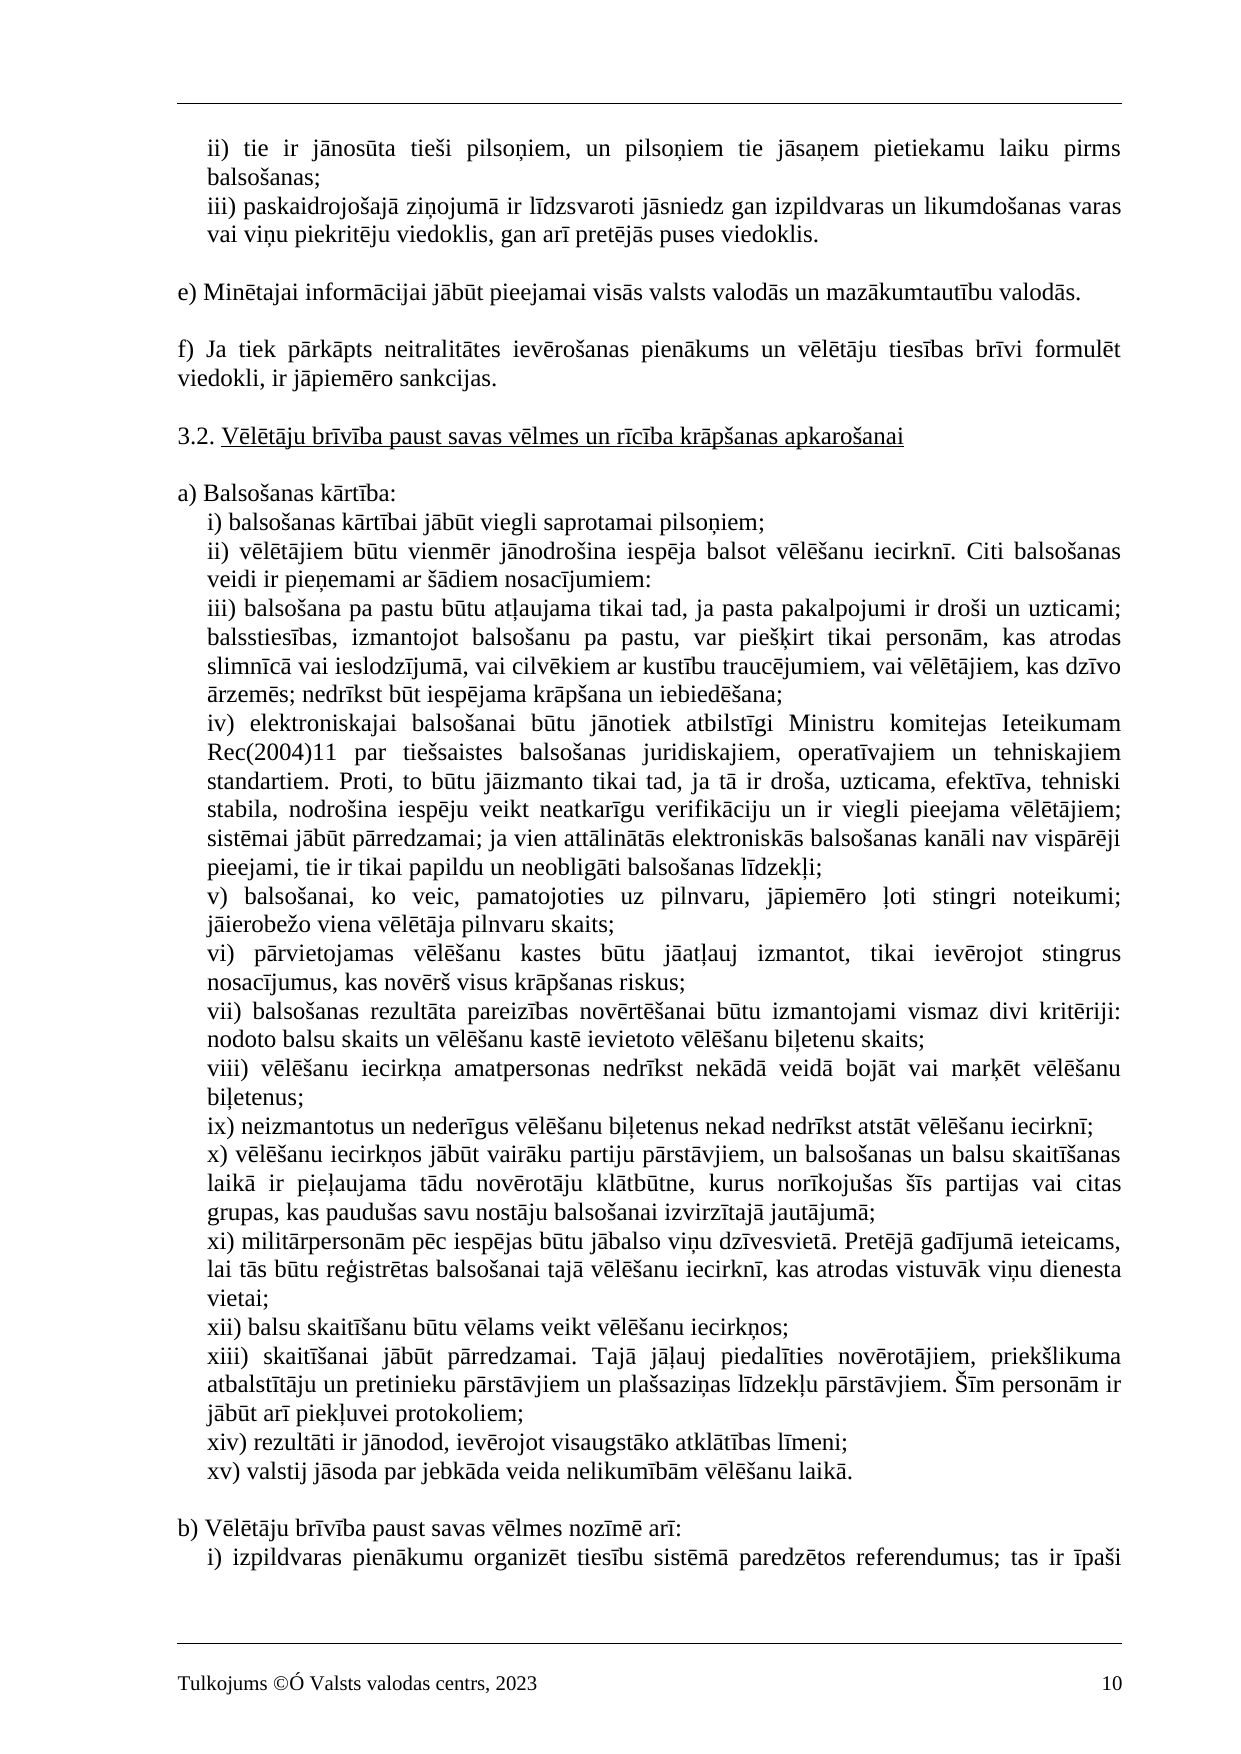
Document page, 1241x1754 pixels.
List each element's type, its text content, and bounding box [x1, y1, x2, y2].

list e) Minētajai informācijai jābūt pieejamai visās valsts valodās un mazākumtautību valodās. [177, 277, 1122, 306]
list v) balsošanai, ko veic, pamatojoties uz pilnvaru, jāpiemēro ļoti stingri noteikumi; jāierobežo viena vēlētāja pilnvaru skaits; [207, 881, 1122, 938]
list xiii) skaitīšanai jābūt pārredzamai. Tajā jāļauj piedalīties novērotājiem, priekšlikuma atbalstītāju un pretinieku pārstāvjiem un plašsaziņas līdzekļu pārstāvjiem. Šīm personām ir jābūt arī piekļuvei protokoliem; [207, 1341, 1122, 1427]
list 3.2. Vēlētāju brīvība paust savas vēlmes un rīcība krāpšanas apkarošanai [177, 421, 1122, 449]
list f) Ja tiek pārkāpts neitralitātes ievērošanas pienākums un vēlētāju tiesības brīvi formulēt viedokli, ir jāpiemēro sankcijas. [177, 334, 1122, 392]
list vii) balsošanas rezultāta pareizības novērtēšanai būtu izmantojami vismaz divi kritēriji: nodoto balsu skaits un vēlēšanu kastē ievietoto vēlēšanu biļetenu skaits; [207, 996, 1122, 1053]
list iii) balsošana pa pastu būtu atļaujama tikai tad, ja pasta pakalpojumi ir droši un uzticami; balsstiesības, izmantojot balsošanu pa pastu, var piešķirt tikai personām, kas atrodas slimnīcā vai ieslodzījumā, vai cilvēkiem ar kustību traucējumiem, vai vēlētājiem, kas dzīvo ārzemēs; nedrīkst būt iespējama krāpšana un iebiedēšana; [207, 593, 1122, 708]
list xi) militārpersonām pēc iespējas būtu jābalso viņu dzīvesvietā. Pretējā gadījumā ieteicams, lai tās būtu reģistrētas balsošanai tajā vēlēšanu iecirknī, kas atrodas vistuvāk viņu dienesta vietai; [207, 1226, 1122, 1312]
list xii) balsu skaitīšanu būtu vēlams veikt vēlēšanu iecirkņos; [207, 1312, 1122, 1341]
list xiv) rezultāti ir jānodod, ievērojot visaugstāko atklātības līmeni; [207, 1427, 1122, 1456]
list iv) elektroniskajai balsošanai būtu jānotiek atbilstīgi Ministru komitejas Ieteikumam Rec(2004)11 par tiešsaistes balsošanas juridiskajiem, operatīvajiem un tehniskajiem standartiem. Proti, to būtu jāizmanto tikai tad, ja tā ir droša, uzticama, efektīva, tehniski stabila, nodrošina iespēju veikt neatkarīgu verifikāciju un ir viegli pieejama vēlētājiem; sistēmai jābūt pārredzamai; ja vien attālinātās elektroniskās balsošanas kanāli nav vispārēji pieejami, tie ir tikai papildu un neobligāti balsošanas līdzekļi; [207, 708, 1122, 881]
list i) balsošanas kārtībai jābūt viegli saprotamai pilsoņiem; [207, 507, 1122, 536]
list x) vēlēšanu iecirkņos jābūt vairāku partiju pārstāvjiem, un balsošanas un balsu skaitīšanas laikā ir pieļaujama tādu novērotāju klātbūtne, kurus norīkojušas šīs partijas vai citas grupas, kas paudušas savu nostāju balsošanai izvirzītajā jautājumā; [207, 1139, 1122, 1226]
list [207, 1542, 1122, 1571]
list ii) tie ir jānosūta tieši pilsoņiem, un pilsoņiem tie jāsaņem pietiekamu laiku pirms balsošanas; [207, 133, 1122, 191]
list xv) valstij jāsoda par jebkāda veida nelikumībām vēlēšanu laikā. [207, 1456, 1122, 1484]
list b) Vēlētāju brīvība paust savas vēlmes nozīmē arī: [177, 1513, 1122, 1542]
list a) Balsošanas kārtība: [177, 478, 1122, 507]
list iii) paskaidrojošajā ziņojumā ir līdzsvaroti jāsniedz gan izpildvaras un likumdošanas varas vai viņu piekritēju viedoklis, gan arī pretējās puses viedoklis. [207, 191, 1122, 248]
list ii) vēlētājiem būtu vienmēr jānodrošina iespēja balsot vēlēšanu iecirknī. Citi balsošanas veidi ir pieņemami ar šādiem nosacījumiem: [207, 536, 1122, 593]
list ix) neizmantotus un nederīgus vēlēšanu biļetenus nekad nedrīkst atstāt vēlēšanu iecirknī; [207, 1111, 1122, 1139]
list viii) vēlēšanu iecirkņa amatpersonas nedrīkst nekādā veidā bojāt vai marķēt vēlēšanu biļetenus; [207, 1053, 1122, 1111]
list vi) pārvietojamas vēlēšanu kastes būtu jāatļauj izmantot, tikai ievērojot stingrus nosacījumus, kas novērš visus krāpšanas riskus; [207, 938, 1122, 996]
